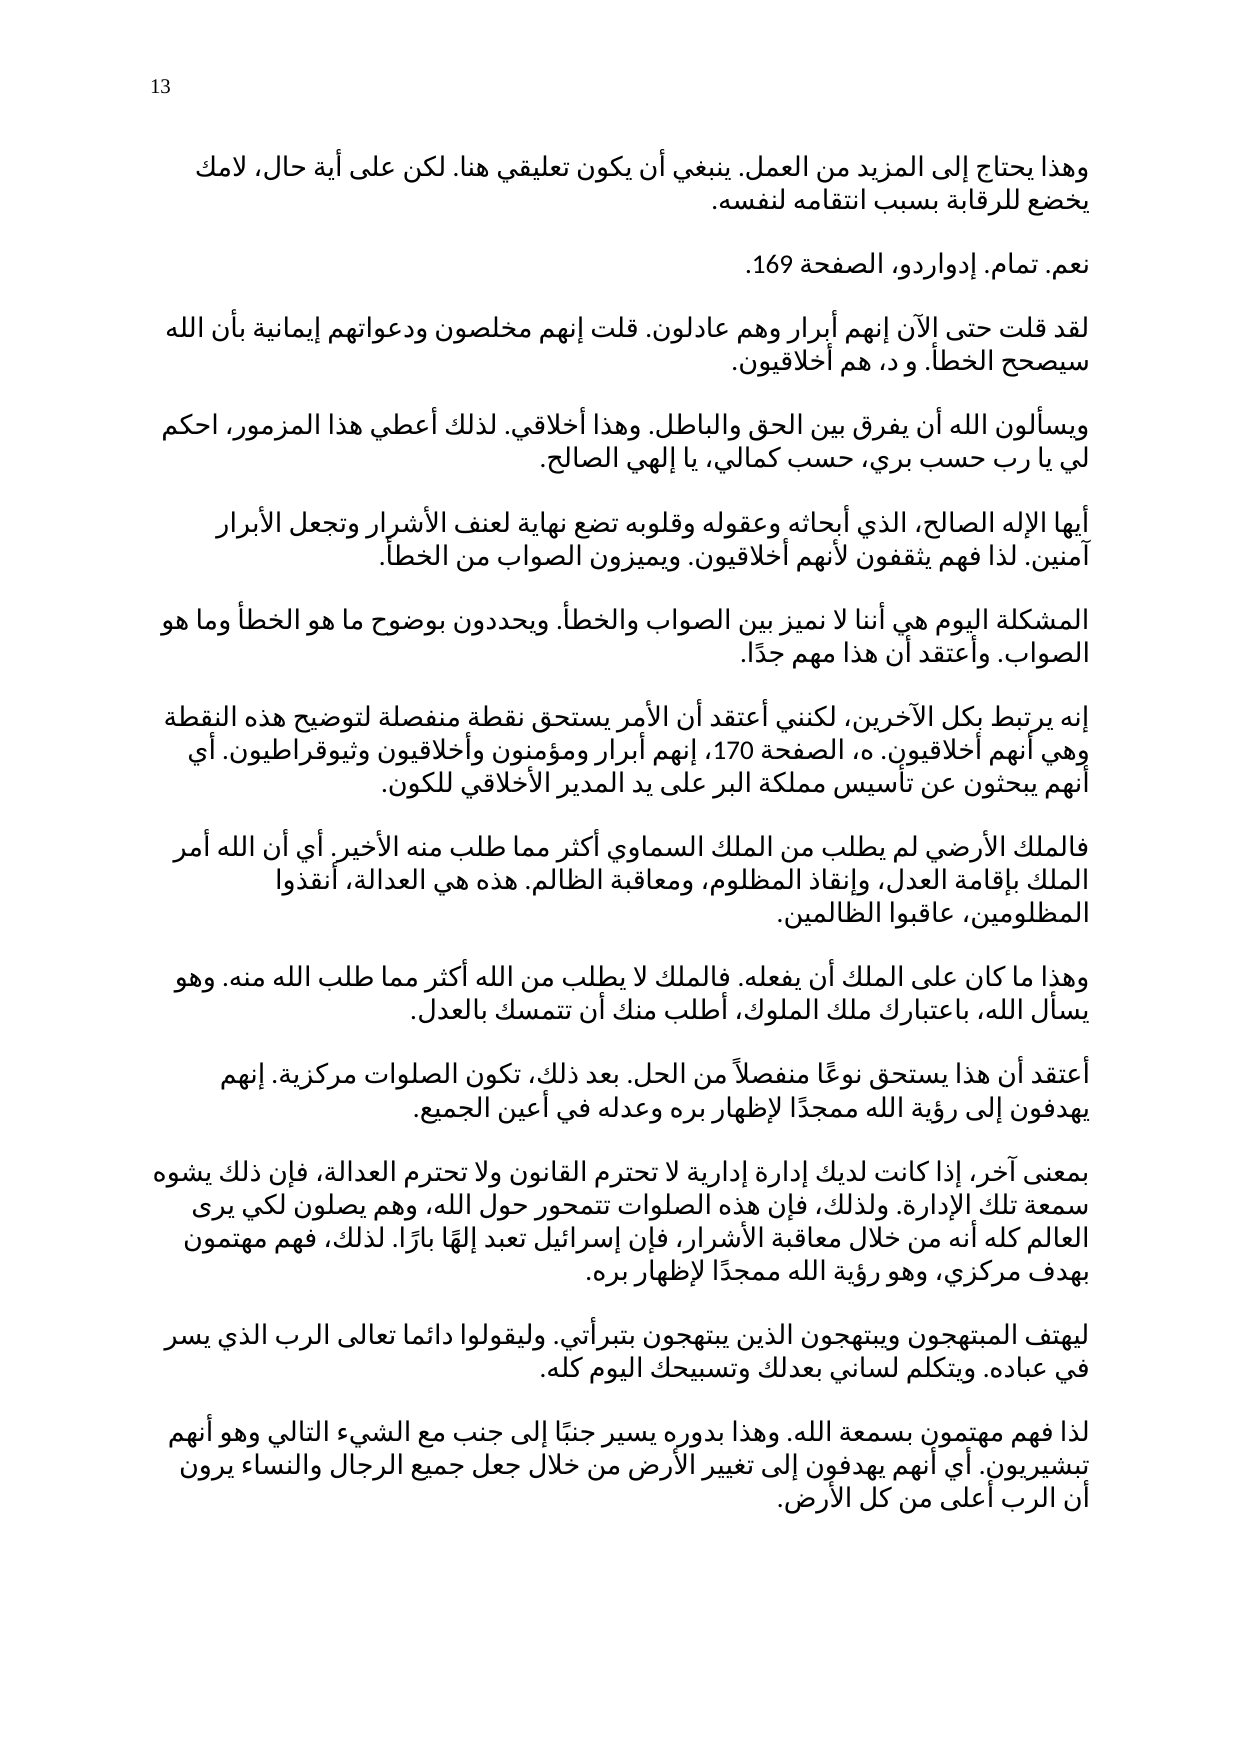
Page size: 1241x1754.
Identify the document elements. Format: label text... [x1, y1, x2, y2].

text أيها الإله الصالح، الذي أبحاثه وعقوله وقلوبه تضع نهاية لعنف الأشرار وتجعل الأبرار آمنين. لذا فهم يثقفون لأنهم أخلاقيون. ويميزون الصواب من الخطأ. [150, 506, 1090, 572]
text ليهتف المبتهجون ويبتهجون الذين يبتهجون بتبرأتي. وليقولوا دائما تعالى الرب الذي يسر في عباده. ويتكلم لساني بعدلك وتسبيحك اليوم كله. [150, 1318, 1090, 1384]
text ويسألون الله أن يفرق بين الحق والباطل. وهذا أخلاقي. لذلك أعطي هذا المزمور، احكم لي يا رب حسب بري، حسب كمالي، يا إلهي الصالح. [150, 408, 1090, 474]
text وهذا يحتاج إلى المزيد من العمل. ينبغي أن يكون تعليقي هنا. لكن على أية حال، لامك يخضع للرقابة بسبب انتقامه لنفسه. [150, 150, 1090, 216]
text إنه يرتبط بكل الآخرين، لكنني أعتقد أن الأمر يستحق نقطة منفصلة لتوضيح هذه النقطة وهي أنهم أخلاقيون. ه، الصفحة 170، إنهم أبرار ومؤمنون وأخلاقيون وثيوقراطيون. أي أنهم يبحثون عن تأسيس مملكة البر على يد المدير الأخلاقي للكون. [150, 700, 1090, 799]
text وهذا ما كان على الملك أن يفعله. فالملك لا يطلب من الله أكثر مما طلب الله منه. وهو يسأل الله، باعتبارك ملك الملوك، أطلب منك أن تتمسك بالعدل. [150, 961, 1090, 1027]
text المشكلة اليوم هي أننا لا نميز بين الصواب والخطأ. ويحددون بوضوح ما هو الخطأ وما هو الصواب. وأعتقد أن هذا مهم جدًا. [150, 603, 1090, 669]
text نعم. تمام. إدواردو، الصفحة 169. [150, 247, 1090, 280]
text فالملك الأرضي لم يطلب من الملك السماوي أكثر مما طلب منه الأخير. أي أن الله أمر الملك بإقامة العدل، وإنقاذ المظلوم، ومعاقبة الظالم. هذه هي العدالة، أنقذوا المظلومين، عاقبوا الظالمين. [150, 830, 1090, 929]
text بمعنى آخر، إذا كانت لديك إدارة إدارية لا تحترم القانون ولا تحترم العدالة، فإن ذلك يشوه سمعة تلك الإدارة. ولذلك، فإن هذه الصلوات تتمحور حول الله، وهم يصلون لكي يرى العالم كله أنه من خلال معاقبة الأشرار، فإن إسرائيل تعبد إلهًا بارًا. لذلك، فهم مهتمون بهدف مركزي، وهو رؤية الله ممجدًا لإظهار بره. [150, 1155, 1090, 1287]
text لقد قلت حتى الآن إنهم أبرار وهم عادلون. قلت إنهم مخلصون ودعواتهم إيمانية بأن الله سيصحح الخطأ. و د، هم أخلاقيون. [150, 311, 1090, 377]
text أعتقد أن هذا يستحق نوعًا منفصلاً من الحل. بعد ذلك، تكون الصلوات مركزية. إنهم يهدفون إلى رؤية الله ممجدًا لإظهار بره وعدله في أعين الجميع. [150, 1058, 1090, 1124]
text لذا فهم مهتمون بسمعة الله. وهذا بدوره يسير جنبًا إلى جنب مع الشيء التالي وهو أنهم تبشيريون. أي أنهم يهدفون إلى تغيير الأرض من خلال جعل جميع الرجال والنساء يرون أن الرب أعلى من كل الأرض. [150, 1415, 1090, 1514]
